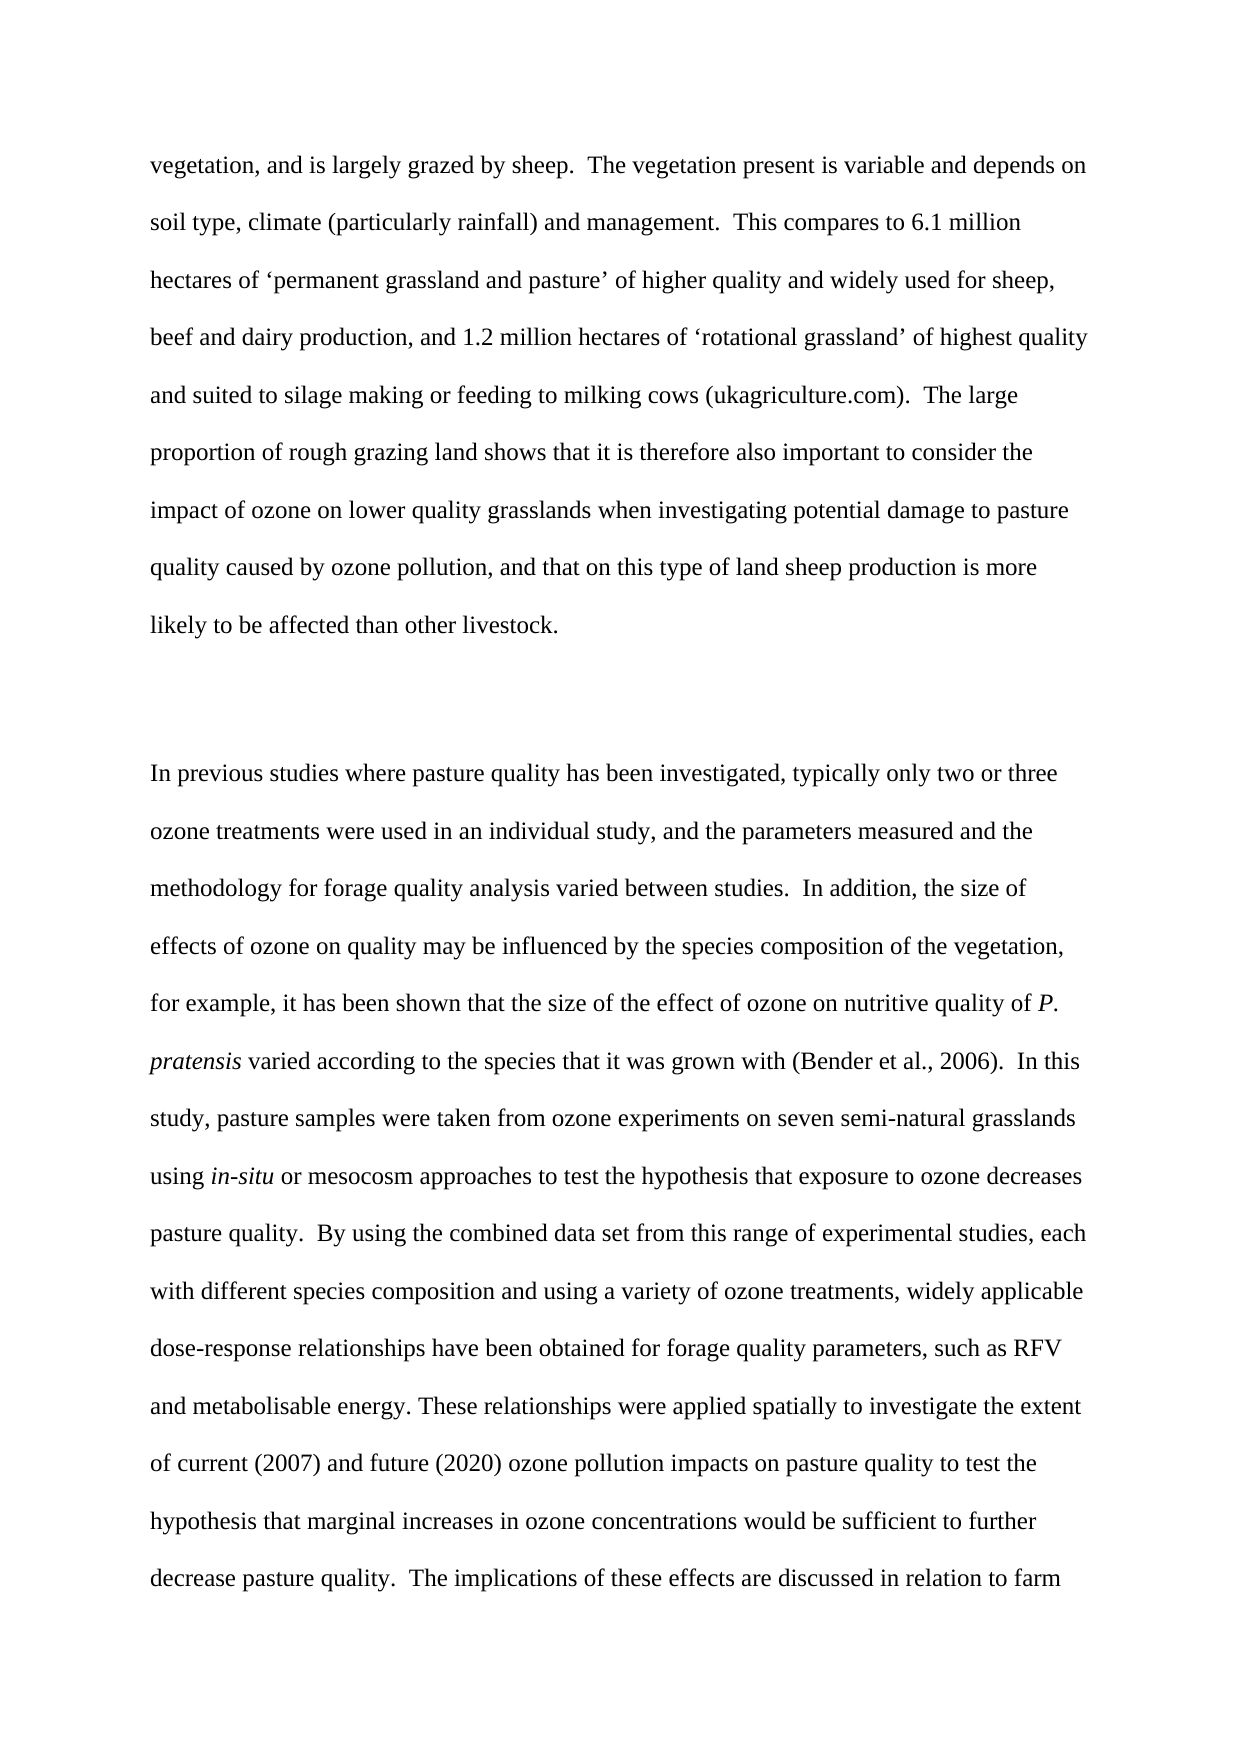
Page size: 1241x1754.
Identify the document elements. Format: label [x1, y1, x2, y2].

text [150, 758, 1090, 1592]
text [150, 150, 1090, 639]
